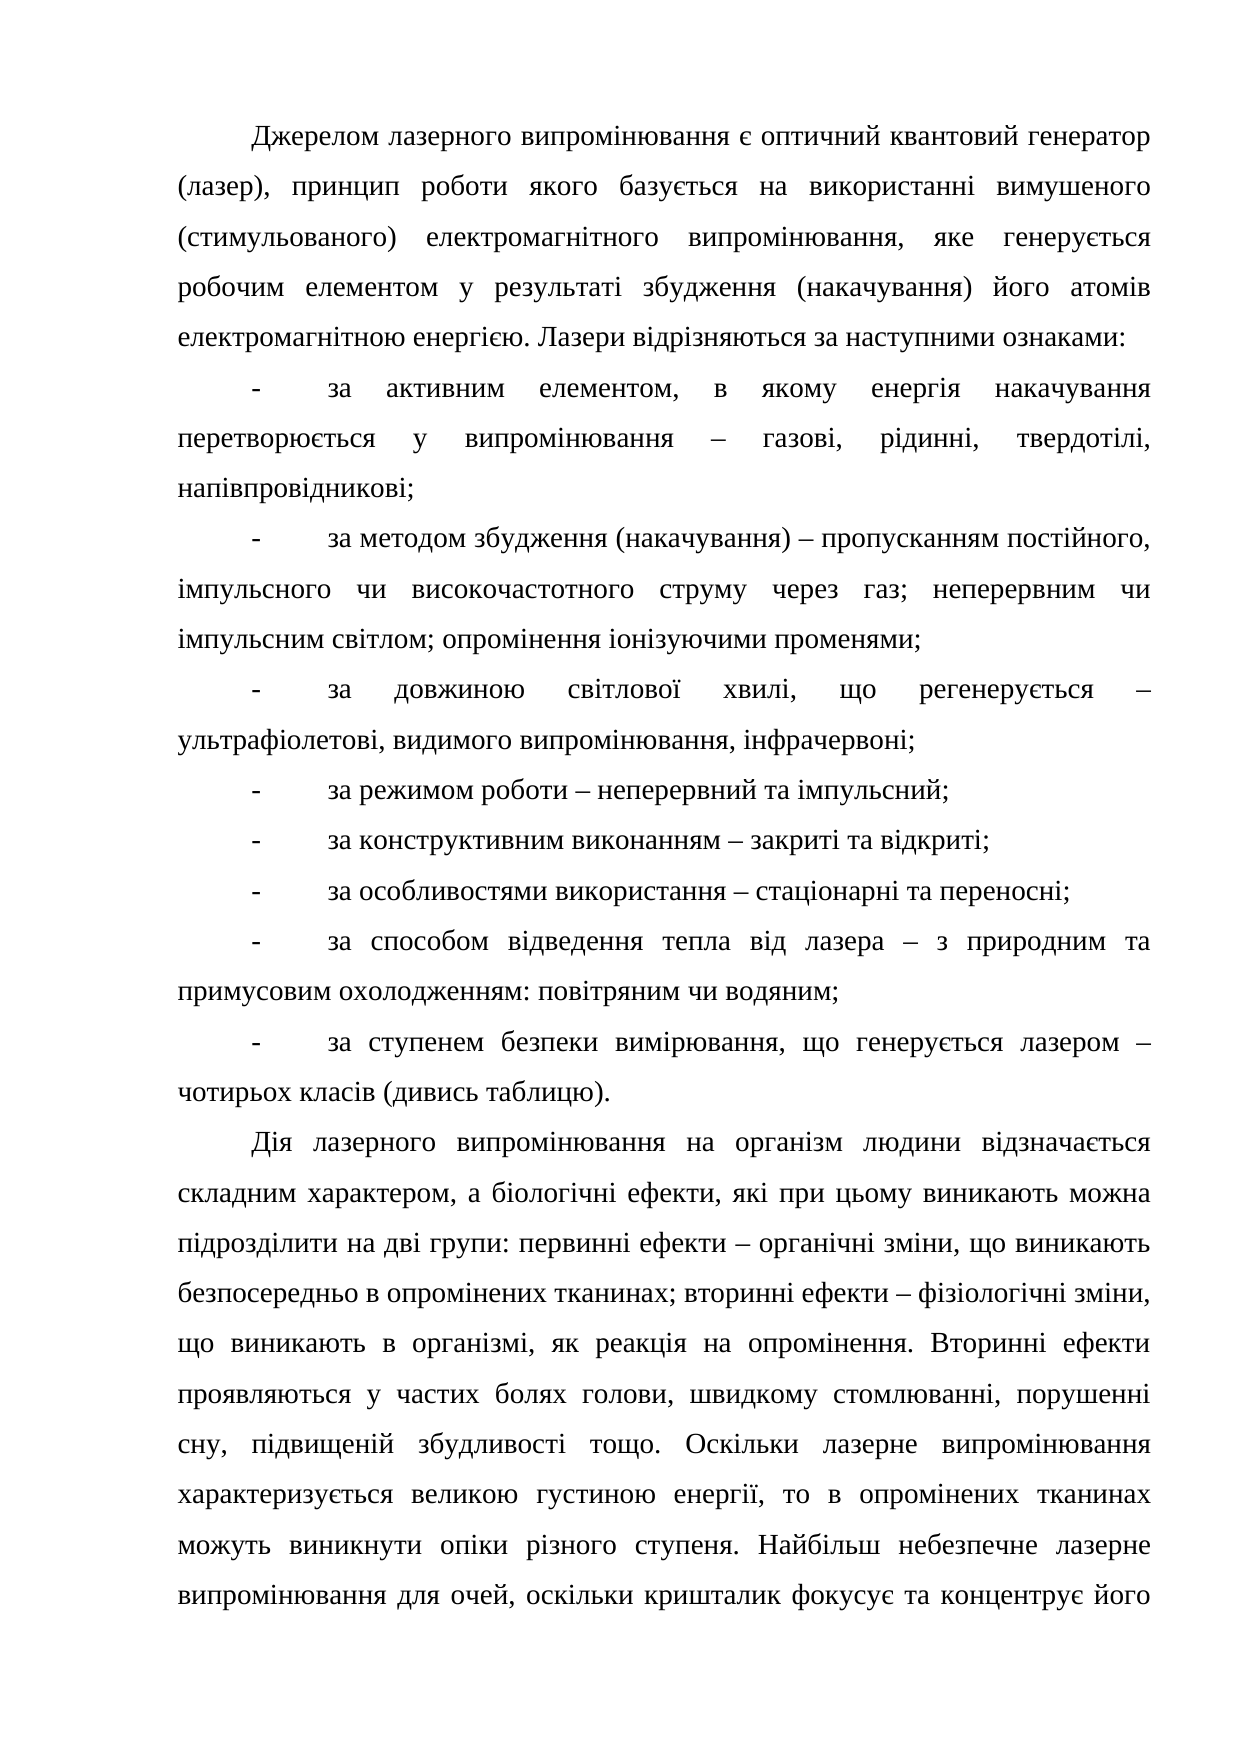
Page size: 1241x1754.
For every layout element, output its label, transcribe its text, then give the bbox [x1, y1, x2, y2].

list за активним елементом, в якому енергія накачування перетворюється у випромінювання – газові, рідинні, твердотілі, напівпровідникові; [177, 370, 1152, 504]
list за режимом роботи – неперервний та імпульсний; [177, 772, 1152, 806]
list за особливостями використання – стаціонарні та переносні; [177, 873, 1152, 906]
list за довжиною світлової хвилі, що регенерується – ультрафіолетові, видимого випромінювання, інфрачервоні; [177, 672, 1152, 755]
list за ступенем безпеки вимірювання, що генерується лазером – чотирьох класів (дивись таблицю). [177, 1024, 1152, 1108]
list за способом відведення тепла від лазера – з природним та примусовим охолодженням: повітряним чи водяним; [177, 923, 1152, 1007]
list за конструктивним виконанням – закриті та відкриті; [177, 822, 1152, 856]
list за методом збудження (накачування) – пропусканням постійного, імпульсного чи високочастотного струму через газ; неперервним чи імпульсним світлом; опромінення іонізуючими променями; [177, 521, 1152, 655]
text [177, 1124, 1152, 1611]
text Джерелом лазерного випромінювання є оптичний квантовий генератор (лазер), принцип роботи якого базується на використанні вимушеного (стимульованого) електромагнітного випромінювання, яке генерується робочим елементом у результаті збудження (накачування) його атомів електромагнітною енергією. Лазери відрізняються за наступними ознаками: [177, 118, 1152, 353]
